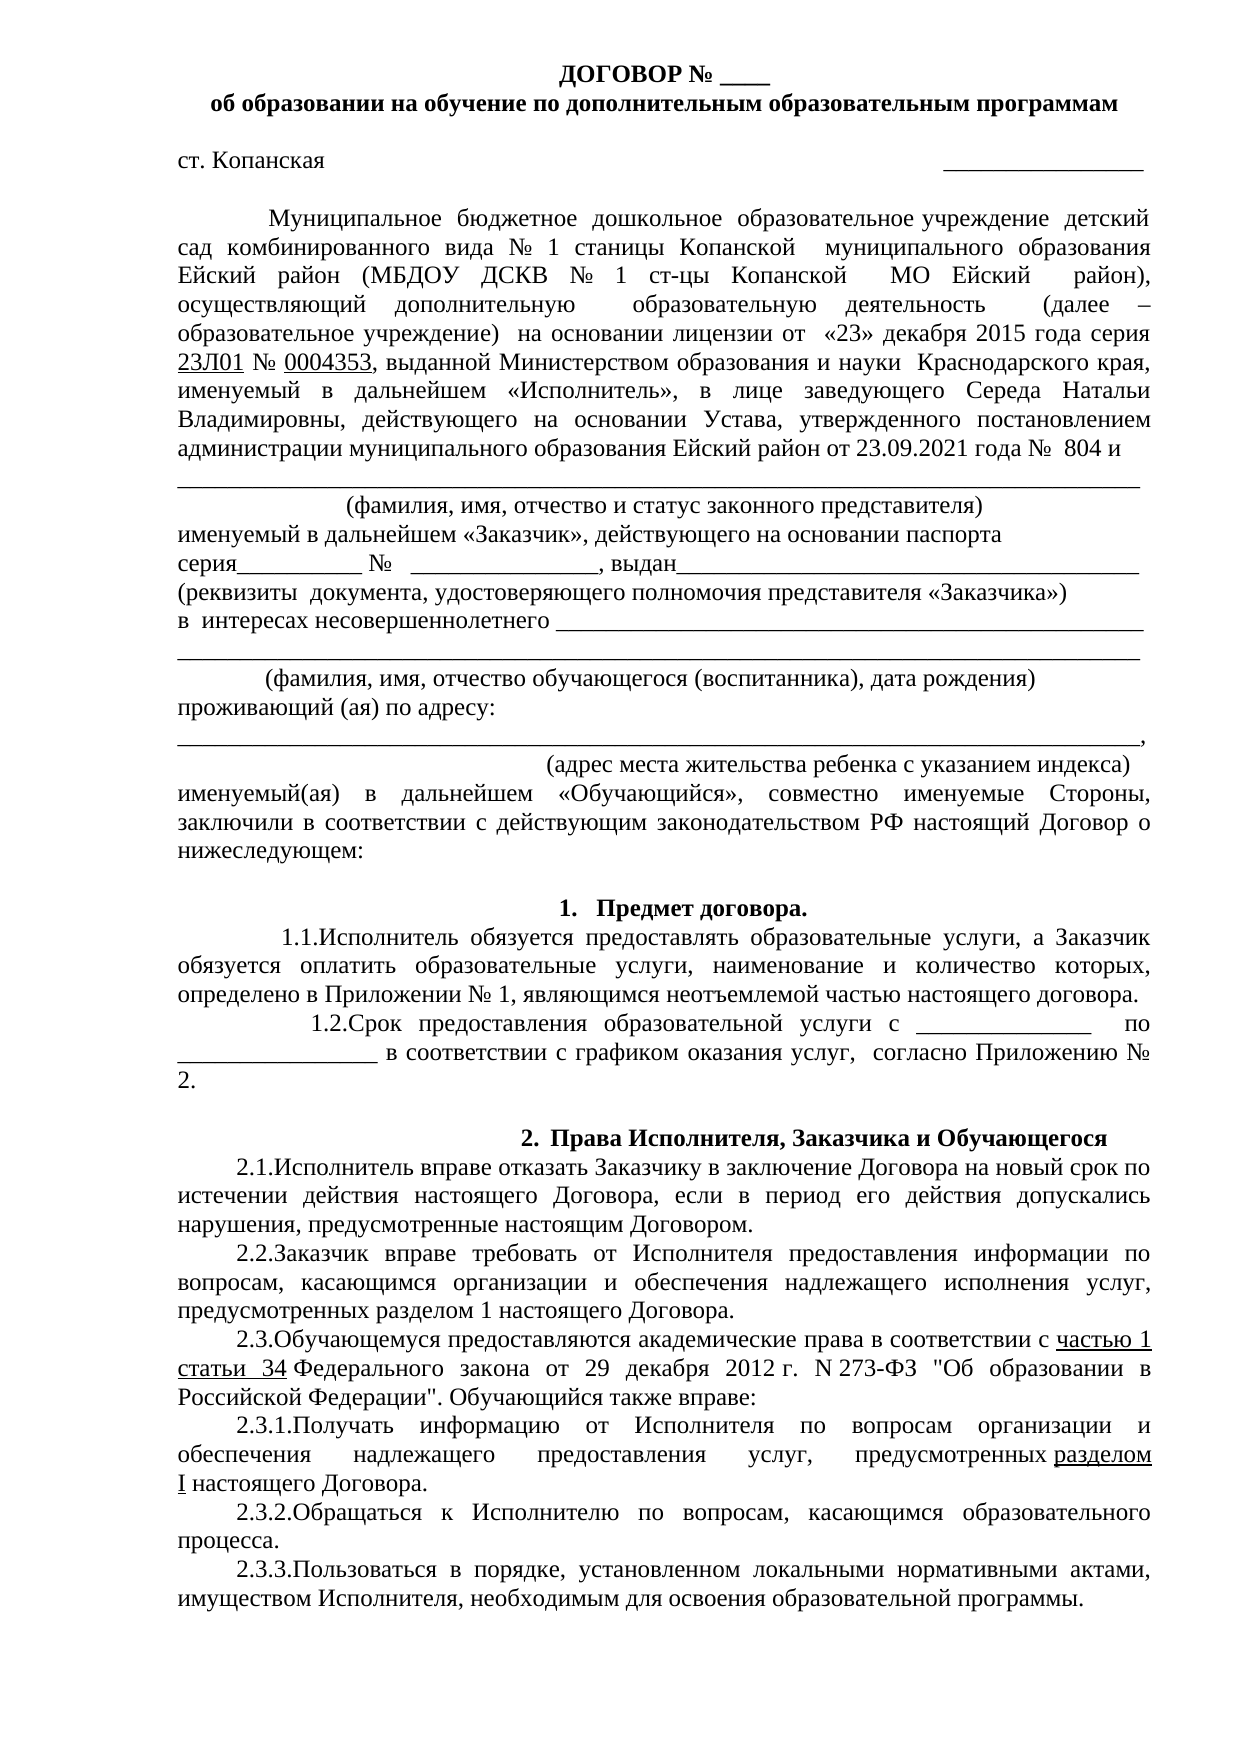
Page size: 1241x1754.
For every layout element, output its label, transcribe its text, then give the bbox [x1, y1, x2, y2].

text (фамилия, имя, отчество и статус законного представителя) [177, 490, 1152, 519]
text 1.1.Исполнитель обязуется предоставлять образовательные услуги, а Заказчик обязуется оплатить образовательные услуги, наименование и количество которых, определено в Приложении № 1, являющимся неотъемлемой частью настоящего договора. [177, 922, 1152, 1008]
text именуемый в дальнейшем «Заказчик», действующего на основании паспорта [177, 519, 1152, 548]
text (фамилия, имя, отчество обучающегося (воспитанника), дата рождения) [177, 663, 1152, 692]
text Муниципальное бюджетное дошкольное образовательное учреждение детский сад комбинированного вида № 1 станицы Копанской муниципального образования Ейский район (МБДОУ ДСКВ № 1 ст-цы Копанской МО Ейский район), осуществляющий дополнительную образовательную деятельность (далее – образовательное учреждение) на основании лицензии от «23» декабря 2015 года серия 23Л01 № 0004353, выданной Министерством образования и науки Краснодарского края, именуемый в дальнейшем «Исполнитель», в лице заведующего Середа Натальи Владимировны, действующего на основании Устава, утвержденного постановлением администрации муниципального образования Ейский район от 23.09.2021 года № 804 и [177, 203, 1152, 462]
text ДОГОВОР № ____ [177, 59, 1152, 88]
text 2.1.Исполнитель вправе отказать Заказчику в заключение Договора на новый срок по истечении действия настоящего Договора, если в период его действия допускались нарушения, предусмотренные настоящим Договором. [177, 1152, 1152, 1238]
text 2.3.3.Пользоваться в порядке, установленном локальными нормативными актами, имуществом Исполнителя, необходимым для освоения образовательной программы. [177, 1554, 1152, 1612]
list Предмет договора. [215, 893, 1152, 922]
text _____________________________________________________________________________ [177, 462, 1152, 490]
text именуемый(ая) в дальнейшем «Обучающийся», совместно именуемые Стороны, заключили в соответствии с действующим законодательством РФ настоящий Договор о нижеследующем: [177, 778, 1152, 864]
text 2.3.Обучающемуся предоставляются академические права в соответствии с частью 1 статьи 34 Федерального закона от 29 декабря 2012 г. N 273-ФЗ "Об образовании в Российской Федерации". Обучающийся также вправе: [177, 1324, 1152, 1410]
text проживающий (ая) по адресу: _____________________________________________________________________________, [177, 692, 1152, 749]
text 2.2.Заказчик вправе требовать от Исполнителя предоставления информации по вопросам, касающимся организации и обеспечения надлежащего исполнения услуг, предусмотренных разделом 1 настоящего Договора. [177, 1238, 1152, 1324]
list Права Исполнителя, Заказчика и Обучающегося [521, 1123, 1152, 1152]
text 1.2.Срок предоставления образовательной услуги с ______________ по ________________ в соответствии с графиком оказания услуг, согласно Приложению № 2. [177, 1008, 1152, 1094]
text (адрес места жительства ребенка с указанием индекса) [177, 749, 1152, 778]
text об образовании на обучение по дополнительным образовательным программам [177, 88, 1152, 117]
text 2.3.2.Обращаться к Исполнителю по вопросам, касающимся образовательного процесса. [177, 1497, 1152, 1554]
text серия__________ № _______________, выдан_____________________________________ [177, 548, 1152, 577]
text ст. Копанская ________________ [177, 145, 1152, 174]
text в интересах несовершеннолетнего _______________________________________________ _____________________________________________________________________________ [177, 605, 1152, 663]
text (реквизиты документа, удостоверяющего полномочия представителя «Заказчика») [177, 577, 1152, 605]
text 2.3.1.Получать информацию от Исполнителя по вопросам организации и обеспечения надлежащего предоставления услуг, предусмотренных разделом I настоящего Договора. [177, 1410, 1152, 1497]
